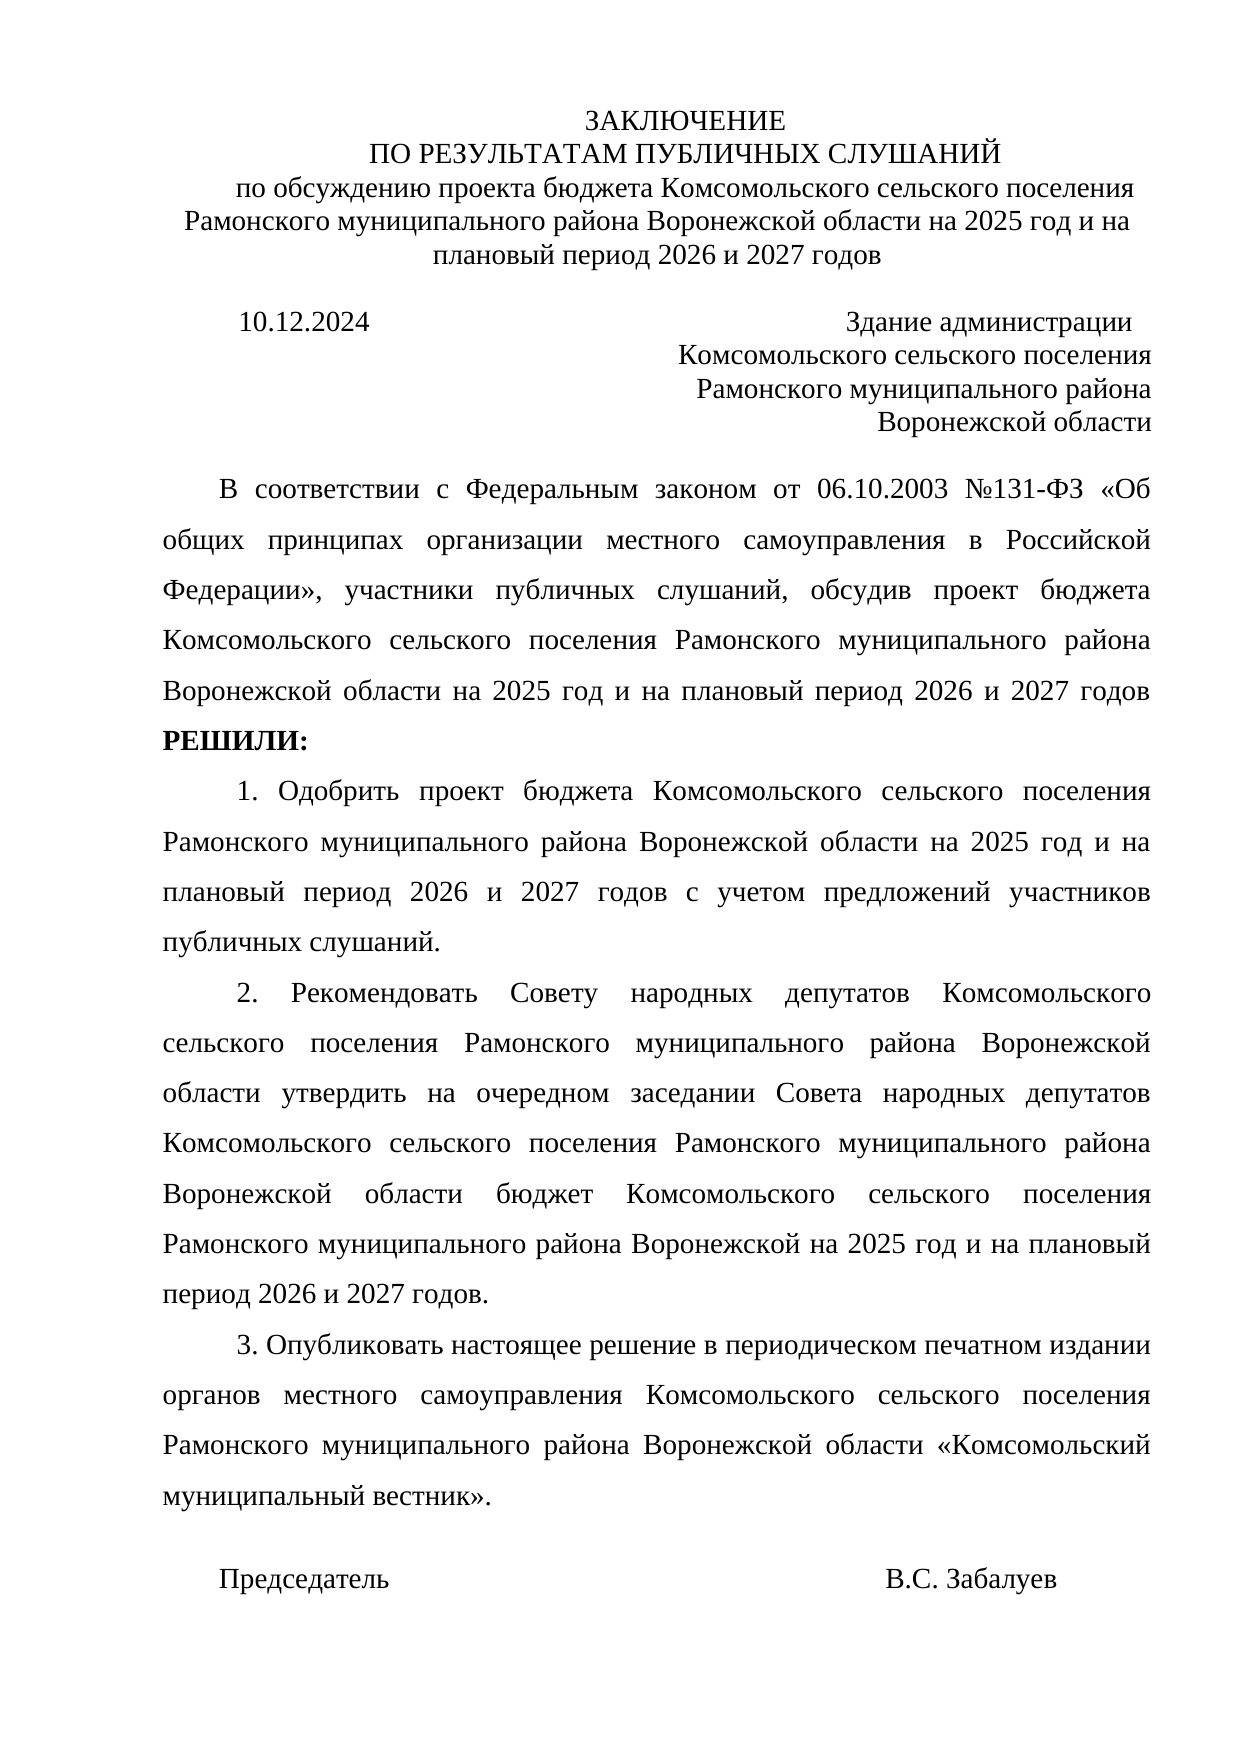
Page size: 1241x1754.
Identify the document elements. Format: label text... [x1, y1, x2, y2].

text 3. Опубликовать настоящее решение в периодическом печатном издании органов местного самоуправления Комсомольского сельского поселения Рамонского муниципального района Воронежской области «Комсомольский муниципальный вестник». [162, 1327, 1152, 1511]
text по обсуждению проекта бюджета Комсомольского сельского поселения Рамонского муниципального района Воронежской области на 2025 год и на плановый период 2026 и 2027 годов [162, 170, 1152, 270]
text Воронежской области [162, 404, 1152, 438]
text 2. Рекомендовать Совету народных депутатов Комсомольского сельского поселения Рамонского муниципального района Воронежской области утвердить на очередном заседании Совета народных депутатов Комсомольского сельского поселения Рамонского муниципального района Воронежской области бюджет Комсомольского сельского поселения Рамонского муниципального района Воронежской на 2025 год и на плановый период 2026 и 2027 годов. [162, 975, 1152, 1310]
text В соответствии с Федеральным законом от 06.10.2003 №131-ФЗ «Об общих принципах организации местного самоуправления в Российской Федерации», участники публичных слушаний, обсудив проект бюджета Комсомольского сельского поселения Рамонского муниципального района Воронежской области на 2025 год и на плановый период 2026 и 2027 годов РЕШИЛИ: [162, 472, 1152, 757]
text Комсомольского сельского поселения Рамонского муниципального района [162, 337, 1152, 404]
text 10.12.2024 Здание администрации [162, 304, 1152, 337]
text ЗАКЛЮЧЕНИЕ [162, 103, 1152, 136]
text 1. Одобрить проект бюджета Комсомольского сельского поселения Рамонского муниципального района Воронежской области на 2025 год и на плановый период 2026 и 2027 годов с учетом предложений участников публичных слушаний. [162, 773, 1152, 958]
text Председатель В.С. Забалуев [162, 1562, 1152, 1595]
text ПО РЕЗУЛЬТАТАМ ПУБЛИЧНЫХ СЛУШАНИЙ [162, 136, 1152, 170]
